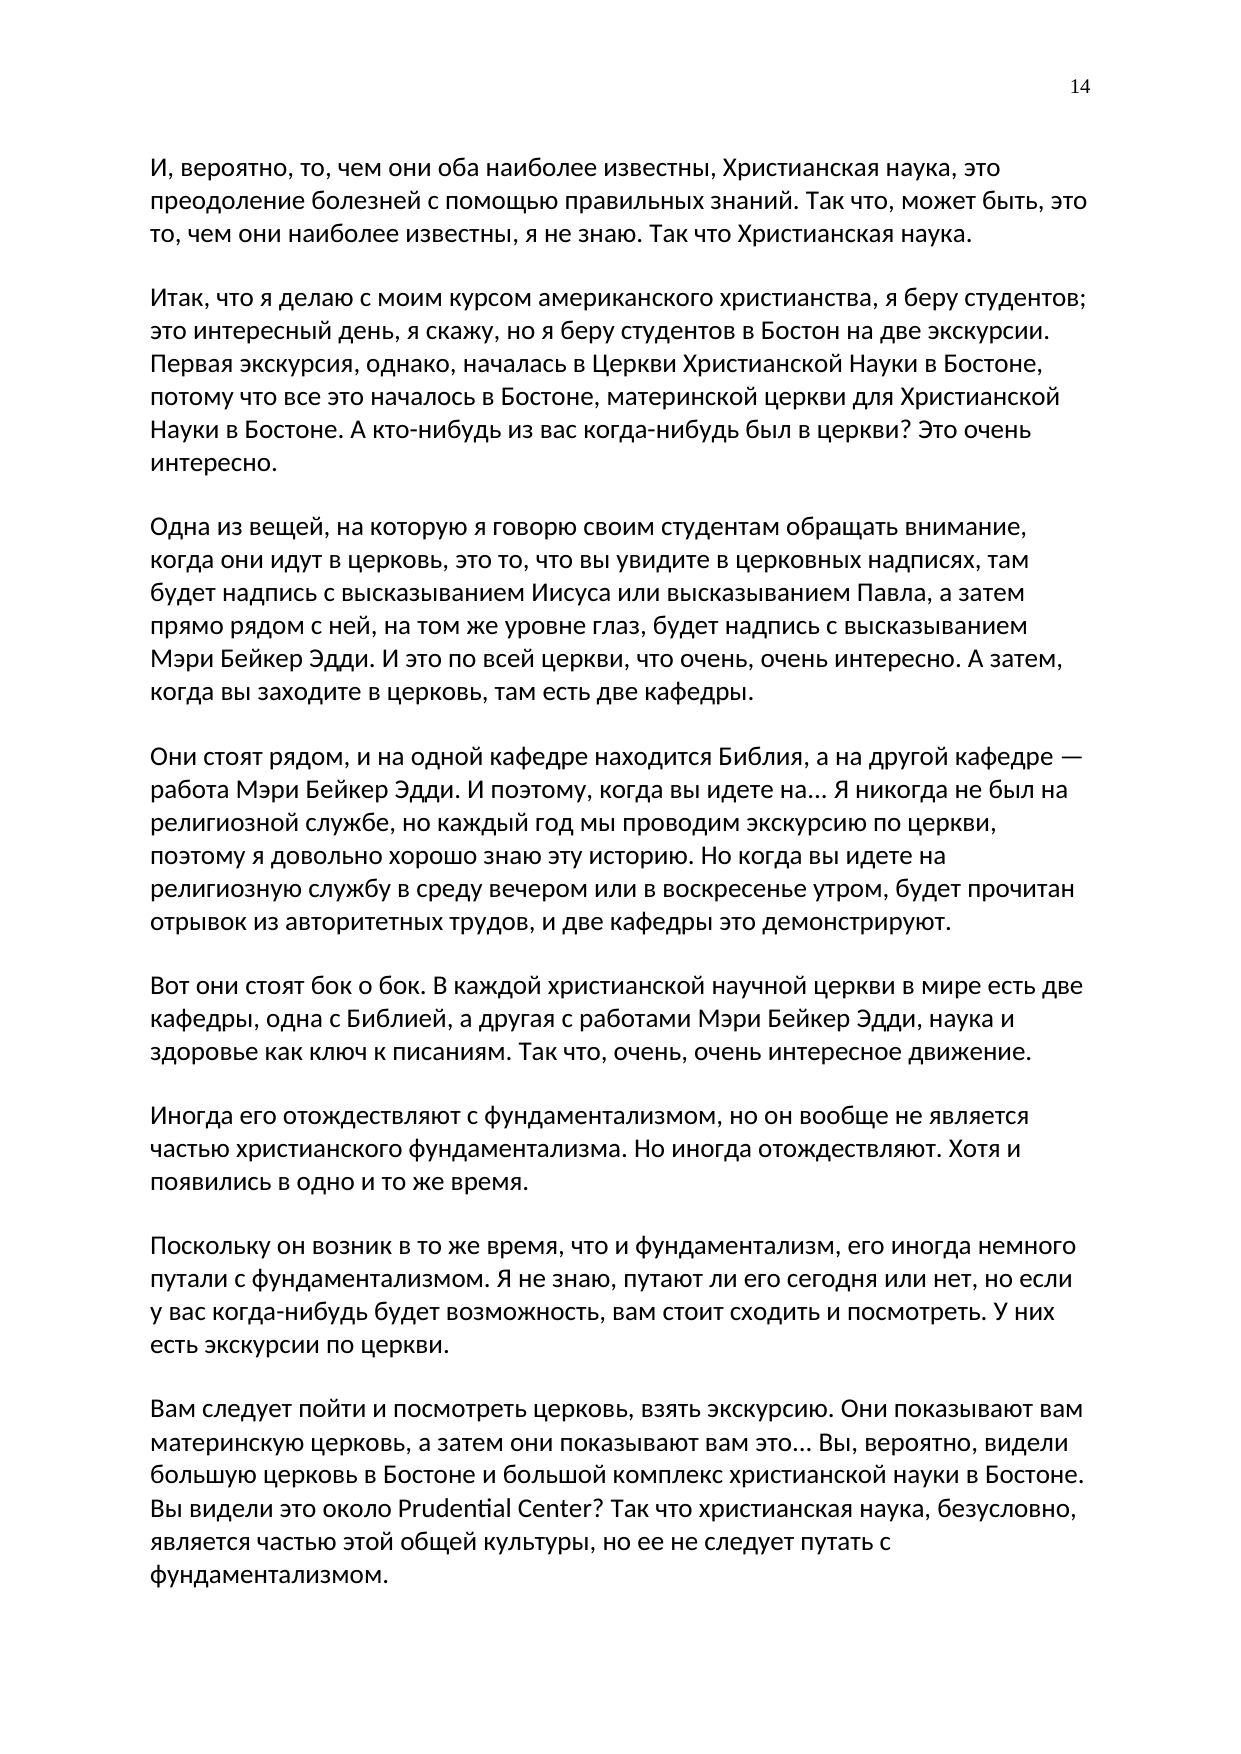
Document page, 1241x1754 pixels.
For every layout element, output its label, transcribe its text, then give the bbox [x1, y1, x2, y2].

text И, вероятно, то, чем они оба наиболее известны, Христианская наука, это преодоление болезней с помощью правильных знаний. Так что, может быть, это то, чем они наиболее известны, я не знаю. Так что Христианская наука. [150, 150, 1090, 249]
text Одна из вещей, на которую я говорю своим студентам обращать внимание, когда они идут в церковь, это то, что вы увидите в церковных надписях, там будет надпись с высказыванием Иисуса или высказыванием Павла, а затем прямо рядом с ней, на том же уровне глаз, будет надпись с высказыванием Мэри Бейкер Эдди. И это по всей церкви, что очень, очень интересно. А затем, когда вы заходите в церковь, там есть две кафедры. [150, 509, 1090, 708]
text Иногда его отождествляют с фундаментализмом, но он вообще не является частью христианского фундаментализма. Но иногда отождествляют. Хотя и появились в одно и то же время. [150, 1098, 1090, 1197]
text Поскольку он возник в то же время, что и фундаментализм, его иногда немного путали с фундаментализмом. Я не знаю, путают ли его сегодня или нет, но если у вас когда-нибудь будет возможность, вам стоит сходить и посмотреть. У них есть экскурсии по церкви. [150, 1228, 1090, 1361]
text Вам следует пойти и посмотреть церковь, взять экскурсию. Они показывают вам материнскую церковь, а затем они показывают вам это... Вы, вероятно, видели большую церковь в Бостоне и большой комплекс христианской науки в Бостоне. Вы видели это около Prudential Center? Так что христианская наука, безусловно, является частью этой общей культуры, но ее не следует путать с фундаментализмом. [150, 1392, 1090, 1590]
text Итак, что я делаю с моим курсом американского христианства, я беру студентов; это интересный день, я скажу, но я беру студентов в Бостон на две экскурсии. Первая экскурсия, однако, началась в Церкви Христианской Науки в Бостоне, потому что все это началось в Бостоне, материнской церкви для Христианской Науки в Бостоне. А кто-нибудь из вас когда-нибудь был в церкви? Это очень интересно. [150, 280, 1090, 478]
text Вот они стоят бок о бок. В каждой христианской научной церкви в мире есть две кафедры, одна с Библией, а другая с работами Мэри Бейкер Эдди, наука и здоровье как ключ к писаниям. Так что, очень, очень интересное движение. [150, 968, 1090, 1067]
text Они стоят рядом, и на одной кафедре находится Библия, а на другой кафедре — работа Мэри Бейкер Эдди. И поэтому, когда вы идете на... Я никогда не был на религиозной службе, но каждый год мы проводим экскурсию по церкви, поэтому я довольно хорошо знаю эту историю. Но когда вы идете на религиозную службу в среду вечером или в воскресенье утром, будет прочитан отрывок из авторитетных трудов, и две кафедры это демонстрируют. [150, 739, 1090, 937]
